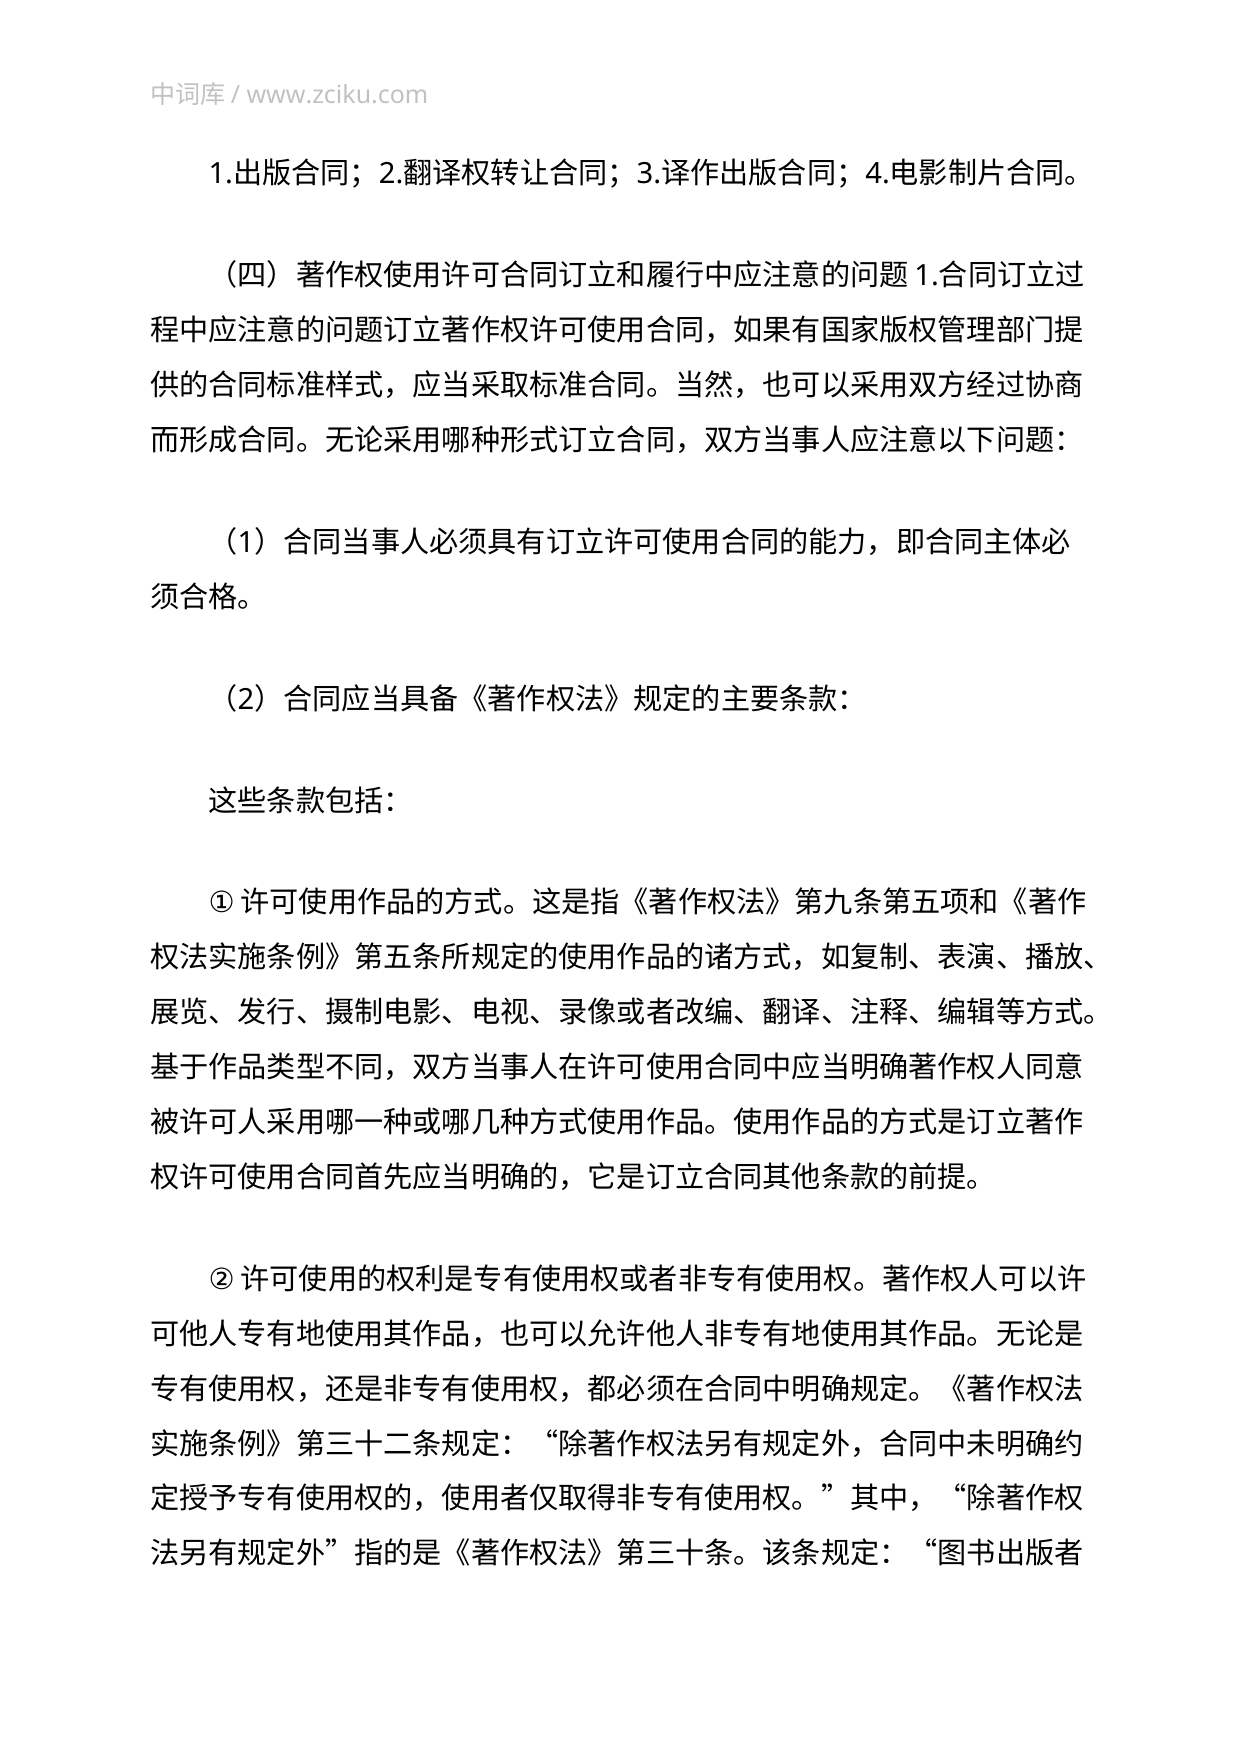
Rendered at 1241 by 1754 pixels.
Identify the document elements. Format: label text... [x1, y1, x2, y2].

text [150, 1255, 1090, 1572]
text 1.出版合同；2.翻译权转让合同；3.译作出版合同；4.电影制片合同。 [150, 150, 1090, 192]
text （四）著作权使用许可合同订立和履行中应注意的问题1.合同订立过程中应注意的问题订立著作权许可使用合同，如果有国家版权管理部门提供的合同标准样式，应当采取标准合同。当然，也可以采用双方经过协商而形成合同。无论采用哪种形式订立合同，双方当事人应注意以下问题： [150, 252, 1090, 459]
text ①许可使用作品的方式。这是指《著作权法》第九条第五项和《著作权法实施条例》第五条所规定的使用作品的诸方式，如复制、表演、播放、展览、发行、摄制电影、电视、录像或者改编、翻译、注释、编辑等方式。基于作品类型不同，双方当事人在许可使用合同中应当明确著作权人同意被许可人采用哪一种或哪几种方式使用作品。使用作品的方式是订立著作权许可使用合同首先应当明确的，它是订立合同其他条款的前提。 [150, 879, 1090, 1196]
text （1）合同当事人必须具有订立许可使用合同的能力，即合同主体必须合格。 [150, 518, 1090, 616]
text （2）合同应当具备《著作权法》规定的主要条款： [150, 675, 1090, 718]
text 这些条款包括： [150, 777, 1090, 819]
